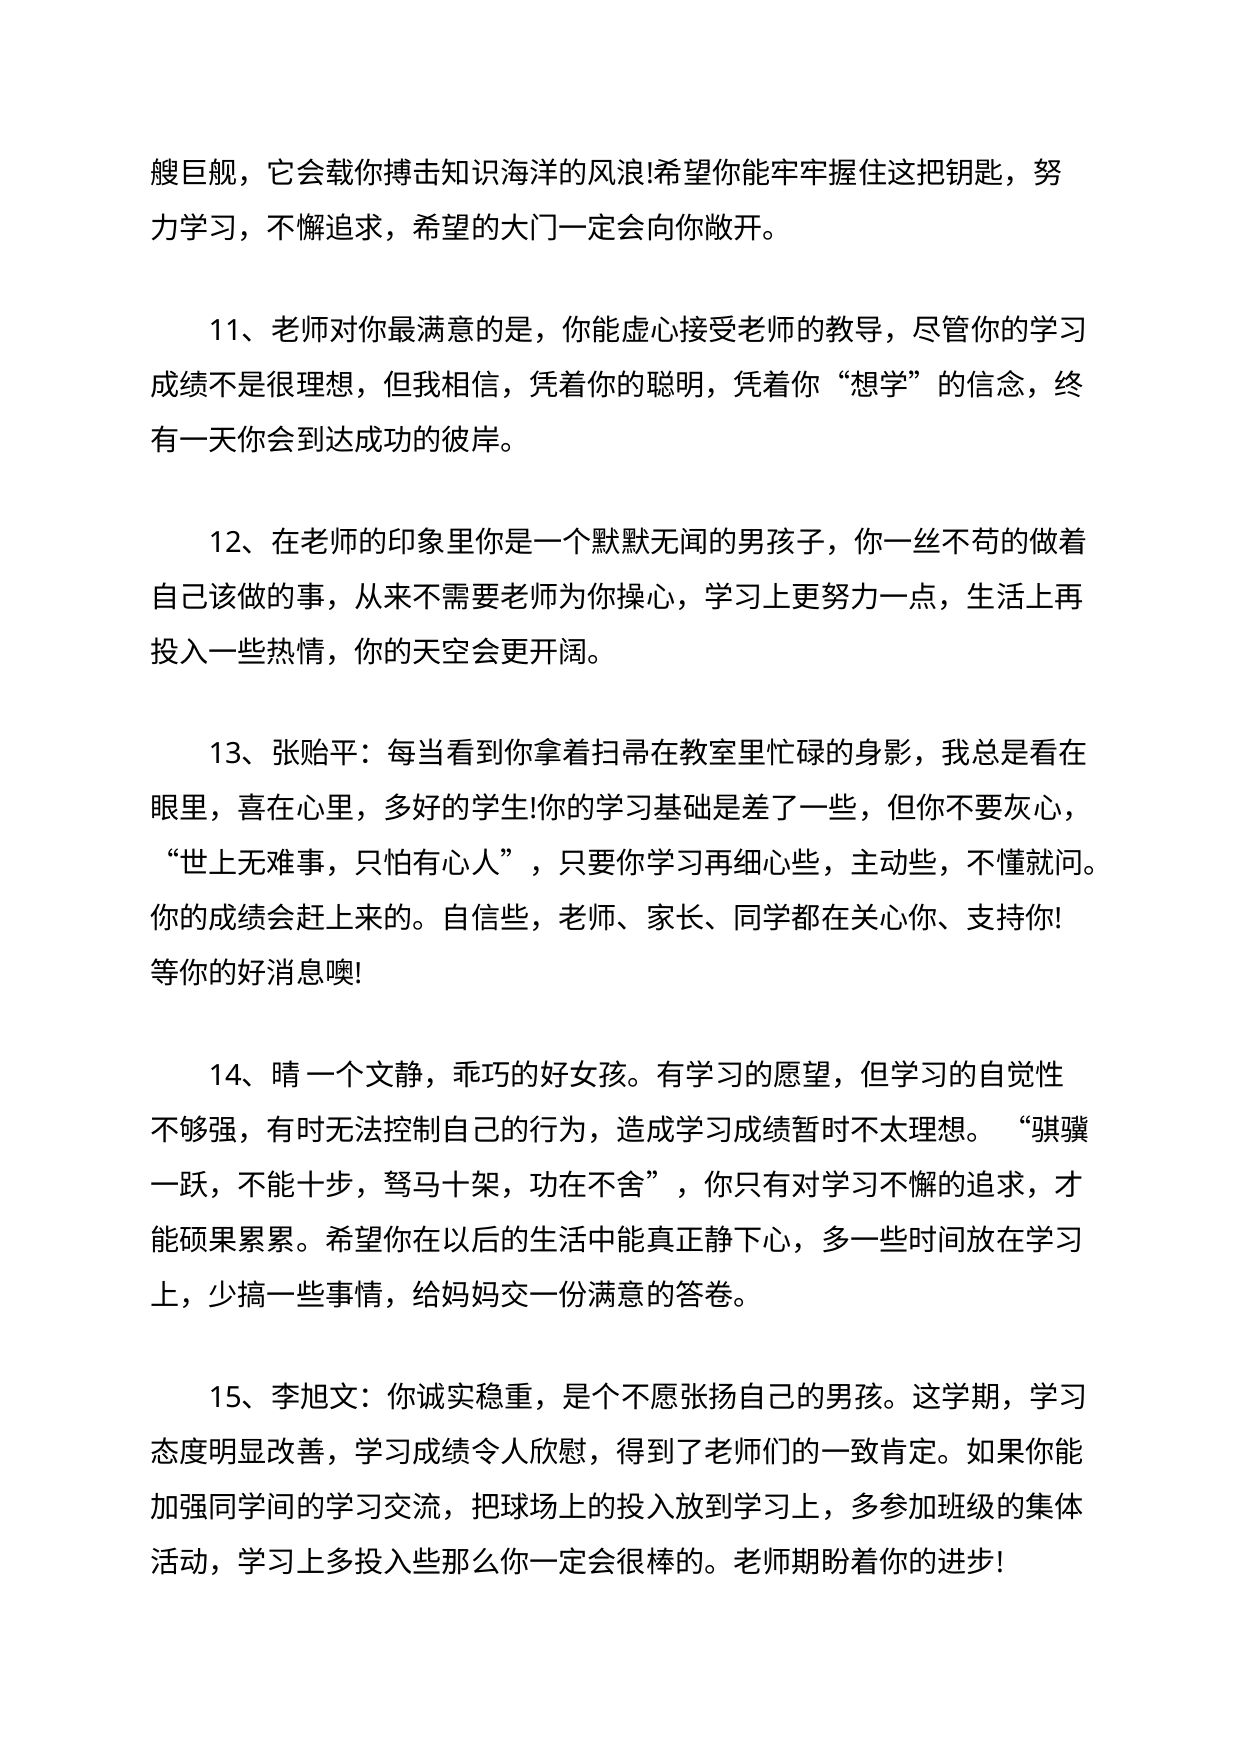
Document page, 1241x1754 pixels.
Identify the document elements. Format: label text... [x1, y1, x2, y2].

text 11、老师对你最满意的是，你能虚心接受老师的教导，尽管你的学习成绩不是很理想，但我相信，凭着你的聪明，凭着你“想学”的信念，终有一天你会到达成功的彼岸。 [150, 307, 1090, 459]
text 14、晴 一个文静，乖巧的好女孩。有学习的愿望，但学习的自觉性不够强，有时无法控制自己的行为，造成学习成绩暂时不太理想。 “骐骥一跃，不能十步，驽马十架，功在不舍”，你只有对学习不懈的追求，才能硕果累累。希望你在以后的生活中能真正静下心，多一些时间放在学习上，少搞一些事情，给妈妈交一份满意的答卷。 [150, 1052, 1090, 1314]
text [150, 150, 1090, 247]
text 13、张贻平：每当看到你拿着扫帚在教室里忙碌的身影，我总是看在眼里，喜在心里，多好的学生!你的学习基础是差了一些，但你不要灰心，“世上无难事，只怕有心人”，只要你学习再细心些，主动些，不懂就问。你的成绩会赶上来的。自信些，老师、家长、同学都在关心你、支持你!等你的好消息噢! [150, 730, 1090, 992]
text 12、在老师的印象里你是一个默默无闻的男孩子，你一丝不苟的做着自己该做的事，从来不需要老师为你操心，学习上更努力一点，生活上再投入一些热情，你的天空会更开阔。 [150, 518, 1090, 671]
text 15、李旭文：你诚实稳重，是个不愿张扬自己的男孩。这学期，学习态度明显改善，学习成绩令人欣慰，得到了老师们的一致肯定。如果你能加强同学间的学习交流，把球场上的投入放到学习上，多参加班级的集体活动，学习上多投入些那么你一定会很棒的。老师期盼着你的进步! [150, 1373, 1090, 1581]
